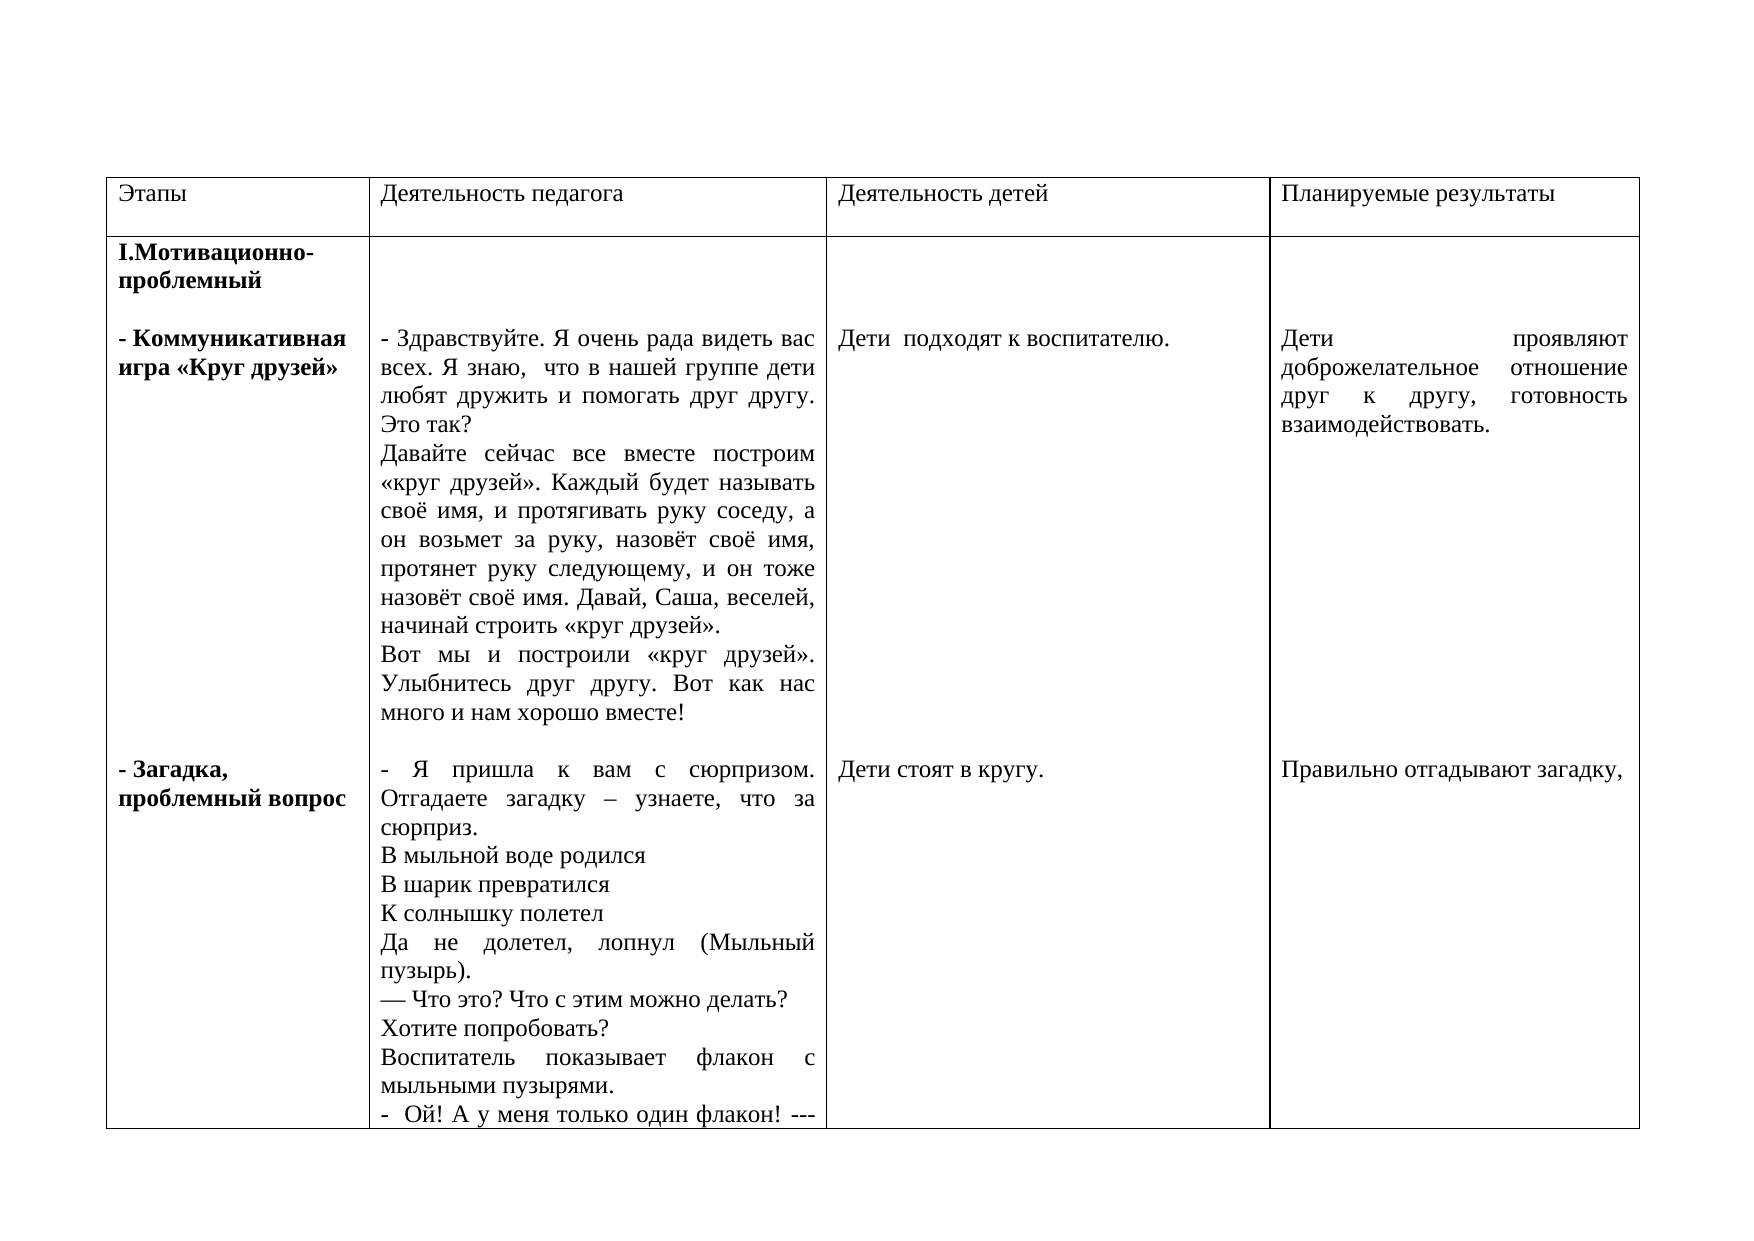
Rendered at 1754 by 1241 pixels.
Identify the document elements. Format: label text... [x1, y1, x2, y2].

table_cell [1271, 237, 1639, 1128]
table_header Деятельность детей [827, 178, 1269, 236]
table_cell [107, 237, 369, 1128]
table_header Деятельность педагога [370, 178, 826, 236]
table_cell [370, 237, 826, 1128]
table_header Этапы [107, 178, 369, 236]
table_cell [827, 237, 1269, 1128]
table_header Планируемые результаты [1271, 178, 1639, 236]
